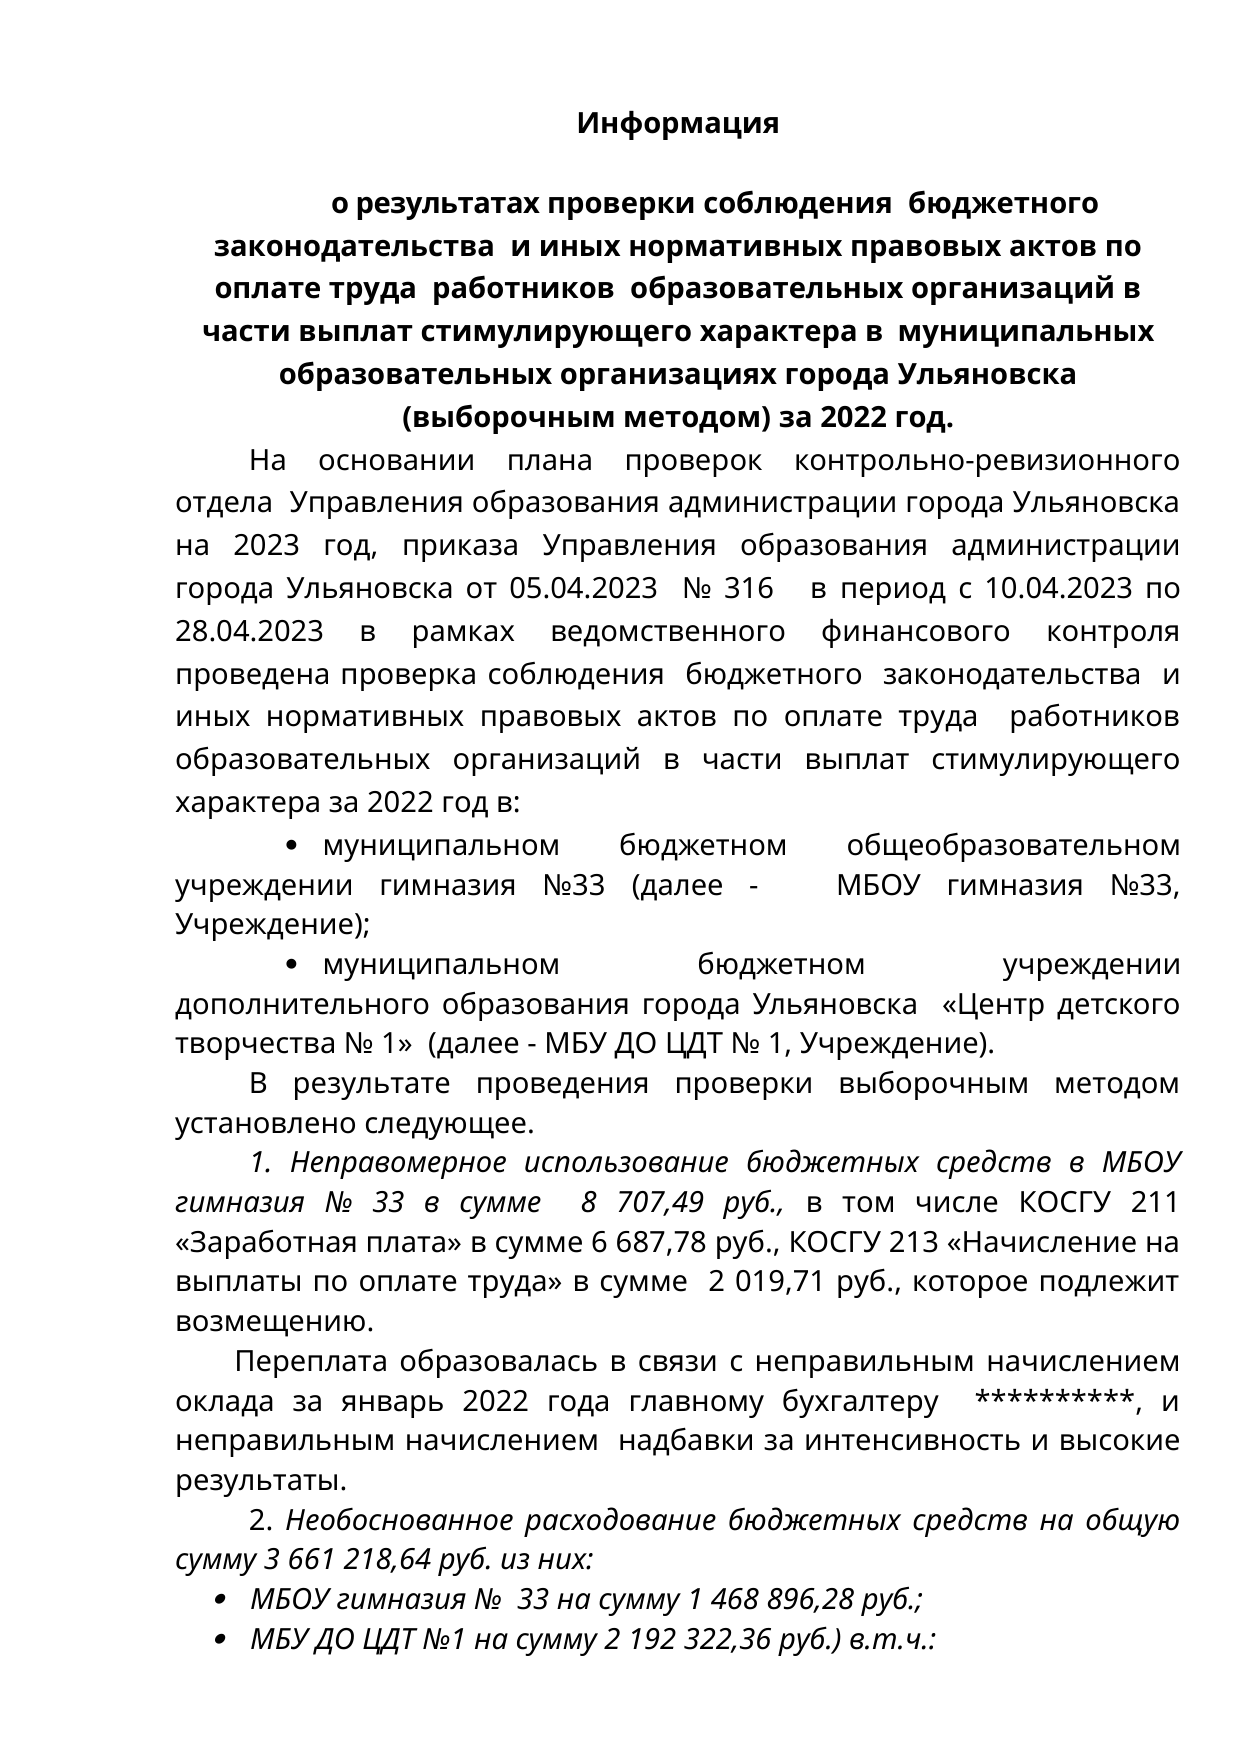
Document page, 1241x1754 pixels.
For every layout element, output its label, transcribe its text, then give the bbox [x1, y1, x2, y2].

text о результатах проверки соблюдения бюджетного законодательства и иных нормативных правовых актов по оплате труда работников образовательных организаций в части выплат стимулирующего характера в муниципальных образовательных организациях города Ульяновска (выборочным методом) за 2022 год. [175, 182, 1181, 436]
list МБОУ гимназия № 33 на сумму 1 468 896,28 руб.; [212, 1578, 1181, 1618]
text На основании плана проверок контрольно-ревизионного отдела Управления образования администрации города Ульяновска на 2023 год, приказа Управления образования администрации города Ульяновска от 05.04.2023 № 316 в период с 10.04.2023 по 28.04.2023 в рамках ведомственного финансового контроля проведена проверка соблюдения бюджетного законодательства и иных нормативных правовых актов по оплате труда работников образовательных организаций в части выплат стимулирующего характера за 2022 год в: [175, 439, 1181, 821]
list 1. Неправомерное использование бюджетных средств в МБОУ гимназия № 33 в сумме 8 707,49 руб., в том числе КОСГУ 211 «Заработная плата» в сумме 6 687,78 руб., КОСГУ 213 «Начисление на выплаты по оплате труда» в сумме 2 019,71 руб., которое подлежит возмещению. [175, 1142, 1181, 1340]
list В результате проведения проверки выборочным методом установлено следующее. [175, 1062, 1181, 1142]
list МБУ ДО ЦДТ №1 на сумму 2 192 322,36 руб.) в.т.ч.: [212, 1618, 1181, 1658]
list Переплата образовалась в связи с неправильным начислением оклада за январь 2022 года главному бухгалтеру **********, и неправильным начислением надбавки за интенсивность и высокие результаты. [175, 1340, 1181, 1499]
subtitle муниципальном бюджетном общеобразовательном учреждении гимназия №33 (далее - МБОУ гимназия №33, Учреждение); [175, 824, 1181, 943]
list 2. Необоснованное расходование бюджетных средств на общую сумму 3 661 218,64 руб. из них: [175, 1499, 1181, 1578]
subtitle муниципальном бюджетном учреждении дополнительного образования города Ульяновска «Центр детского творчества № 1» (далее - МБУ ДО ЦДТ № 1, Учреждение). [175, 943, 1181, 1062]
text Информация [175, 103, 1181, 142]
